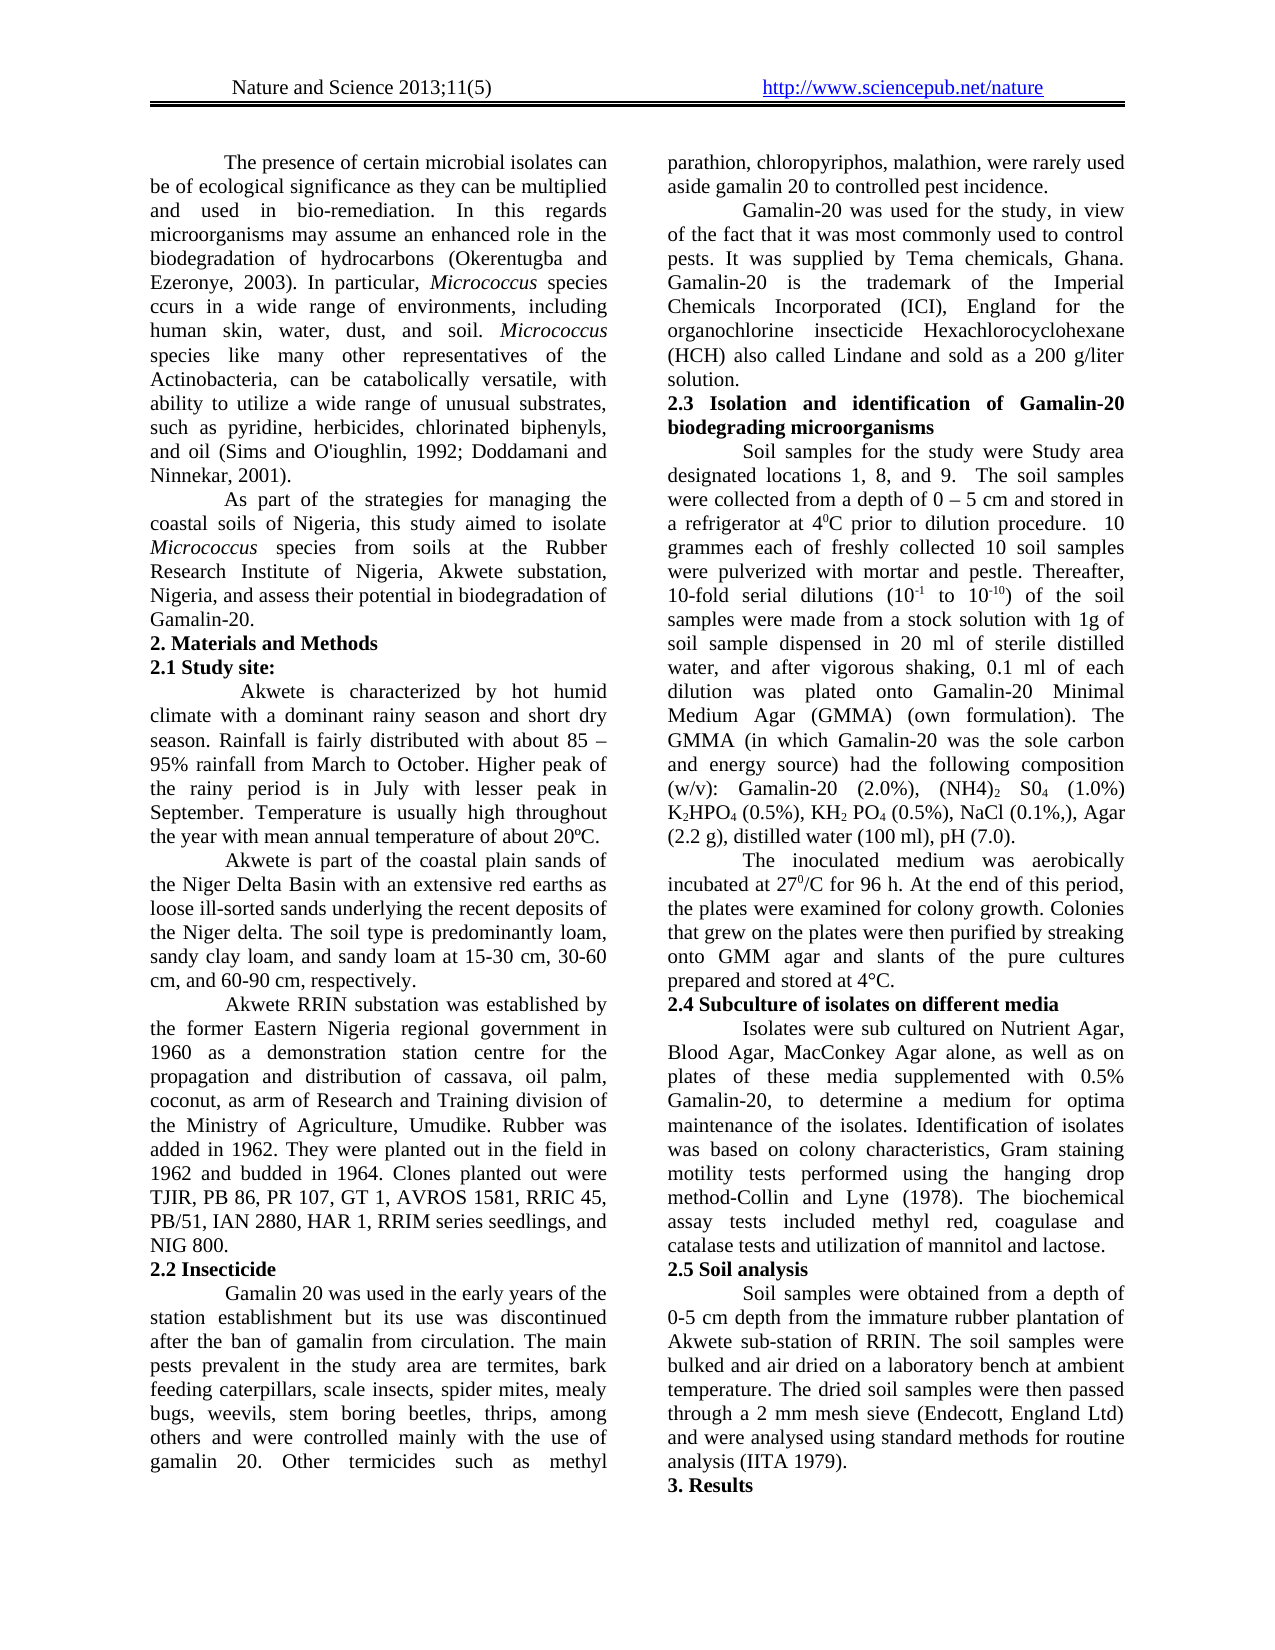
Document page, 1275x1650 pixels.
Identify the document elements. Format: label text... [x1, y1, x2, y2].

text As part of the strategies for managing the coastal soils of Nigeria, this study aimed to isolate Micrococcus species from soils at the Rubber Research Institute of Nigeria, Akwete substation, Nigeria, and assess their potential in biodegradation of Gamalin-20. [150, 487, 607, 631]
text Akwete is characterized by hot humid climate with a dominant rainy season and short dry season. Rainfall is fairly distributed with about 85 – 95% rainfall from March to October. Higher peak of the rainy period is in July with lesser peak in September. Temperature is usually high throughout the year with mean annual temperature of about 20ºC. [150, 679, 607, 848]
text Gamalin-20 was used for the study, in view of the fact that it was most commonly used to control pests. It was supplied by Tema chemicals, Ghana. Gamalin-20 is the trademark of the Imperial Chemicals Incorporated (ICI), England for the organochlorine insecticide Hexachlorocyclohexane (HCH) also called Lindane and sold as a 200 g/liter solution. [667, 198, 1125, 391]
text Soil samples for the study were Study area designated locations 1, 8, and 9. The soil samples were collected from a depth of 0 – 5 cm and stored in a refrigerator at 40C prior to dilution procedure. 10 grammes each of freshly collected 10 soil samples were pulverized with mortar and pestle. Thereafter, 10-fold serial dilutions (10-1 to 10-10) of the soil samples were made from a stock solution with 1g of soil sample dispensed in 20 ml of sterile distilled water, and after vigorous shaking, 0.1 ml of each dilution was plated onto Gamalin-20 Minimal Medium Agar (GMMA) (own formulation). The GMMA (in which Gamalin-20 was the sole carbon and energy source) had the following composition (w/v): Gamalin-20 (2.0%), (NH4)2 S04 (1.0%) K2HPO4 (0.5%), KH2 PO4 (0.5%), NaCl (0.1%,), Agar (2.2 g), distilled water (100 ml), pH (7.0). [667, 439, 1125, 848]
text 2.2 Insecticide [150, 1257, 607, 1281]
text Soil samples were obtained from a depth of 0-5 cm depth from the immature rubber plantation of Akwete sub-station of RRIN. The soil samples were bulked and air dried on a laboratory bench at ambient temperature. The dried soil samples were then passed through a 2 mm mesh sieve (Endecott, England Ltd) and were analysed using standard methods for routine analysis (IITA 1979). [667, 1281, 1125, 1473]
text 2.1 Study site: [150, 655, 607, 679]
text Isolates were sub cultured on Nutrient Agar, Blood Agar, MacConkey Agar alone, as well as on plates of these media supplemented with 0.5% Gamalin-20, to determine a medium for optima maintenance of the isolates. Identification of isolates was based on colony characteristics, Gram staining motility tests performed using the hanging drop method-Collin and Lyne (1978). The biochemical assay tests included methyl red, coagulase and catalase tests and utilization of mannitol and lactose. [667, 1016, 1125, 1257]
text Akwete RRIN substation was established by the former Eastern Nigeria regional government in 1960 as a demonstration station centre for the propagation and distribution of cassava, oil palm, coconut, as arm of Research and Training division of the Ministry of Agriculture, Umudike. Rubber was added in 1962. They were planted out in the field in 1962 and budded in 1964. Clones planted out were TJIR, PB 86, PR 107, GT 1, AVROS 1581, RRIC 45, PB/51, IAN 2880, HAR 1, RRIM series seedlings, and NIG 800. [150, 992, 607, 1257]
text Akwete is part of the coastal plain sands of the Niger Delta Basin with an extensive red earths as loose ill-sorted sands underlying the recent deposits of the Niger delta. The soil type is predominantly loam, sandy clay loam, and sandy loam at 15-30 cm, 30-60 cm, and 60-90 cm, respectively. [150, 848, 607, 992]
text 3. Results [667, 1473, 1125, 1497]
text The presence of certain microbial isolates can be of ecological significance as they can be multiplied and used in bio-remediation. In this regards microorganisms may assume an enhanced role in the biodegradation of hydrocarbons (Okerentugba and Ezeronye, 2003). In particular, Micrococcus species ccurs in a wide range of environments, including human skin, water, dust, and soil. Micrococcus species like many other representatives of the Actinobacteria, can be catabolically versatile, with ability to utilize a wide range of unusual substrates, such as pyridine, herbicides, chlorinated biphenyls, and oil (Sims and O'ioughlin, 1992; Doddamani and Ninnekar, 2001). [150, 150, 607, 487]
text 2. Materials and Methods [150, 631, 607, 655]
text 2.5 Soil analysis [667, 1257, 1125, 1281]
text 2.3 Isolation and identification of Gamalin-20 biodegrading microorganisms [667, 391, 1125, 439]
text The inoculated medium was aerobically incubated at 270/C for 96 h. At the end of this period, the plates were examined for colony growth. Colonies that grew on the plates were then purified by streaking onto GMM agar and slants of the pure cultures prepared and stored at 4°C. [667, 848, 1125, 992]
text 2.4 Subculture of isolates on different media [667, 992, 1125, 1016]
text Gamalin 20 was used in the early years of the station establishment but its use was discontinued after the ban of gamalin from circulation. The main pests prevalent in the study area are termites, bark feeding caterpillars, scale insects, spider mites, mealy bugs, weevils, stem boring beetles, thrips, among others and were controlled mainly with the use of gamalin 20. Other termicides such as methyl parathion, chloropyriphos, malathion, were rarely used aside gamalin 20 to controlled pest incidence. [150, 1281, 607, 1473]
